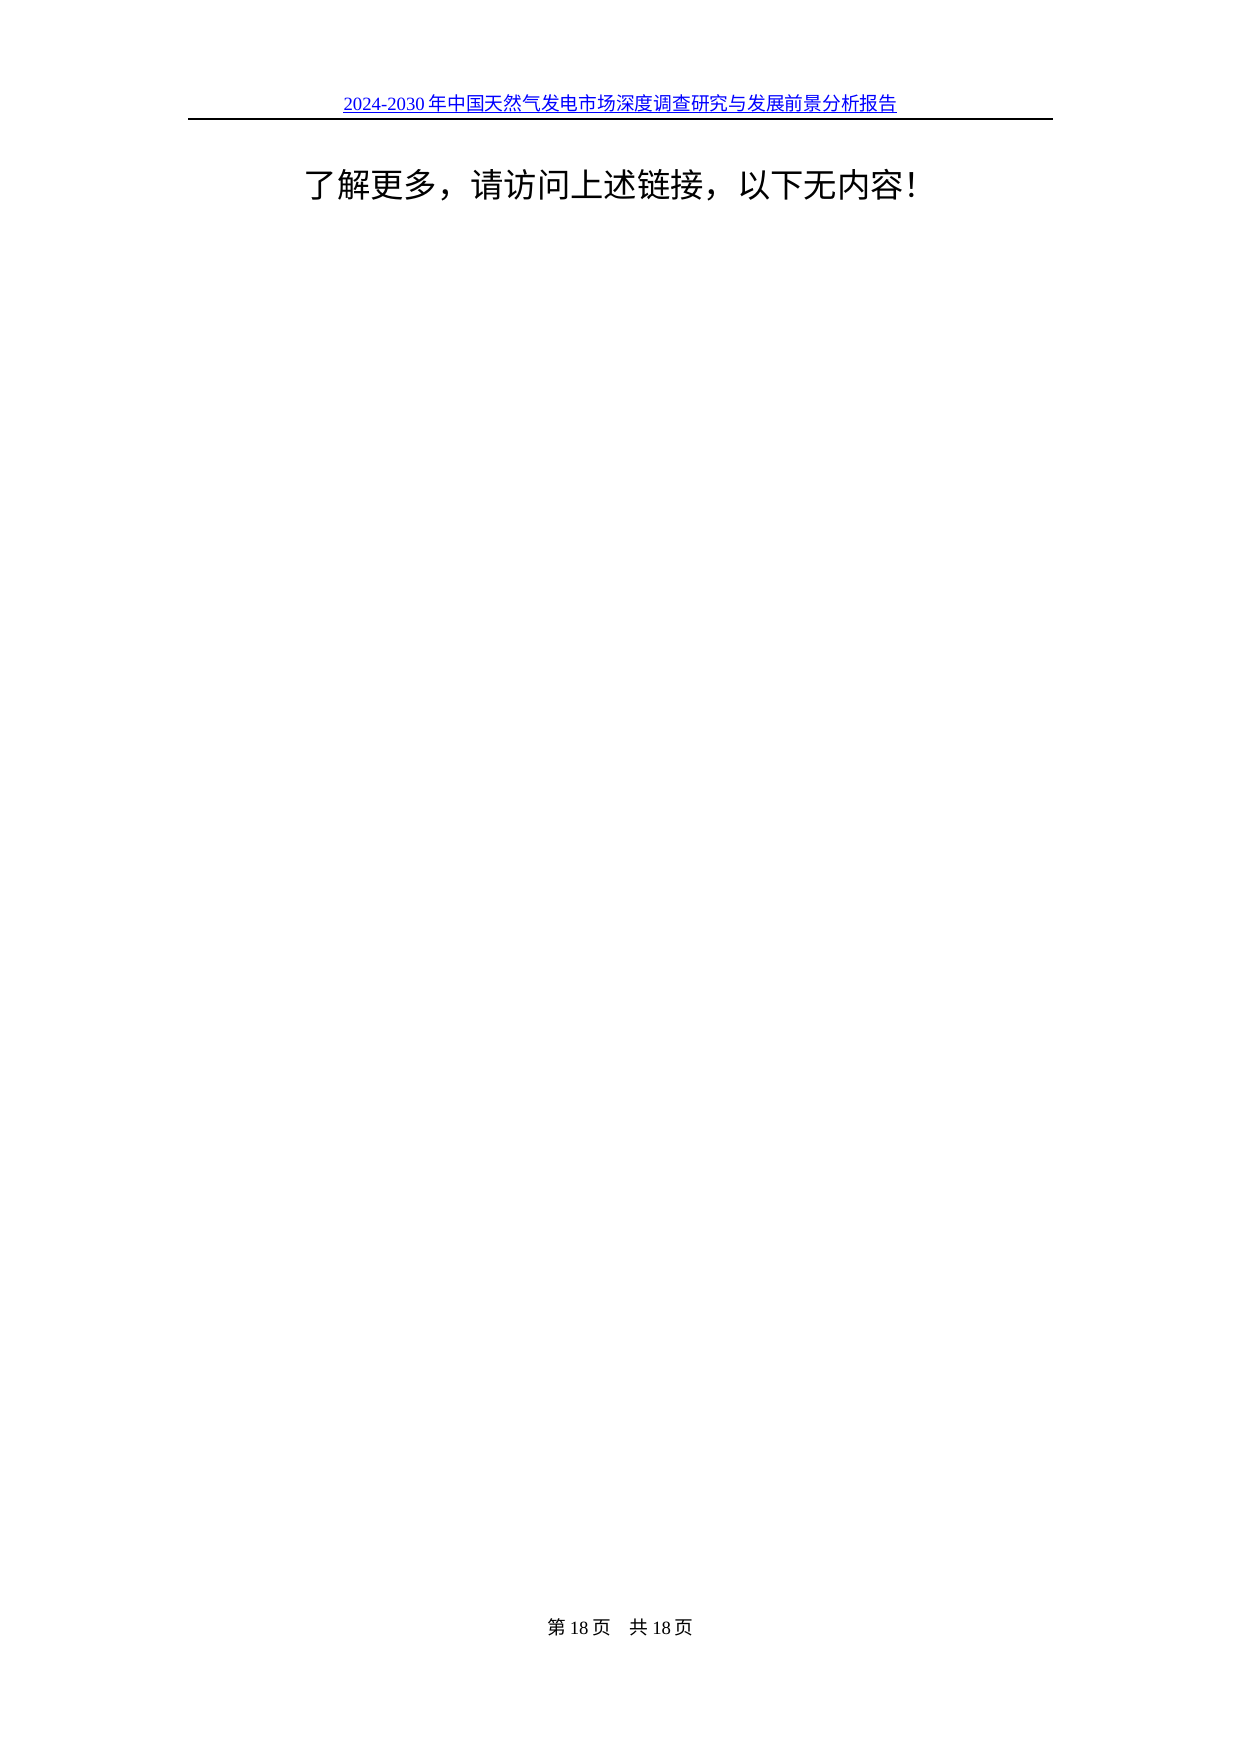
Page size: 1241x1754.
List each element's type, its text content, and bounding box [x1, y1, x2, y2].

title 了解更多，请访问上述链接，以下无内容！ [187, 150, 1053, 215]
